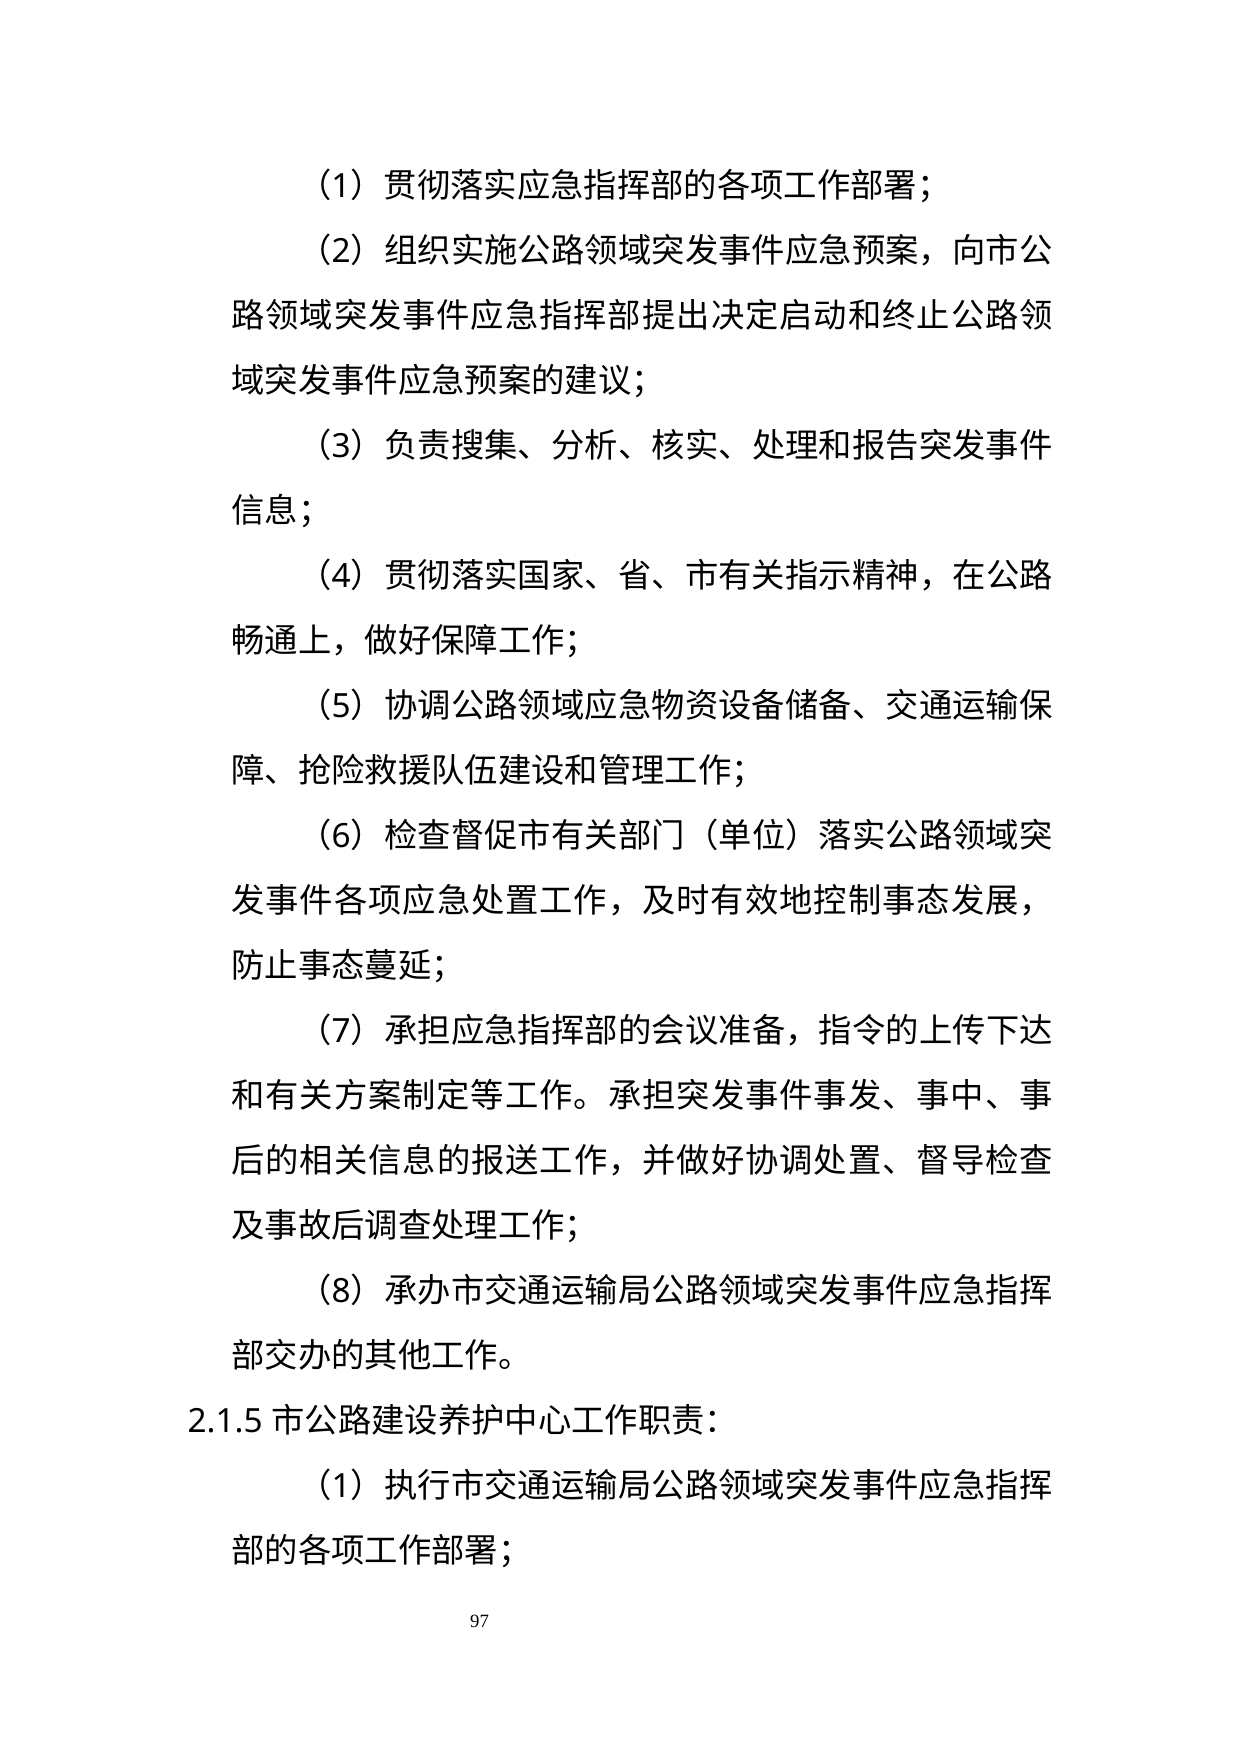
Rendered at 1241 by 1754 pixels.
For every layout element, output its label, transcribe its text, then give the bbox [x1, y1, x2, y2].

text （6）检查督促市有关部门（单位）落实公路领域突发事件各项应急处置工作，及时有效地控制事态发展，防止事态蔓延； [231, 800, 1053, 995]
text 2.1.5 市公路建设养护中心工作职责： [187, 1385, 1053, 1450]
text （1）执行市交通运输局公路领域突发事件应急指挥部的各项工作部署； [231, 1450, 1053, 1580]
text （1）贯彻落实应急指挥部的各项工作部署； [231, 150, 1053, 215]
text （8）承办市交通运输局公路领域突发事件应急指挥部交办的其他工作。 [231, 1255, 1053, 1385]
text （5）协调公路领域应急物资设备储备、交通运输保障、抢险救援队伍建设和管理工作； [231, 670, 1053, 800]
text （4）贯彻落实国家、省、市有关指示精神，在公路畅通上，做好保障工作； [231, 540, 1053, 670]
text （3）负责搜集、分析、核实、处理和报告突发事件信息； [231, 410, 1053, 540]
text （7）承担应急指挥部的会议准备，指令的上传下达和有关方案制定等工作。承担突发事件事发、事中、事后的相关信息的报送工作，并做好协调处置、督导检查及事故后调查处理工作； [231, 995, 1053, 1255]
text （2）组织实施公路领域突发事件应急预案，向市公路领域突发事件应急指挥部提出决定启动和终止公路领域突发事件应急预案的建议； [231, 215, 1053, 410]
